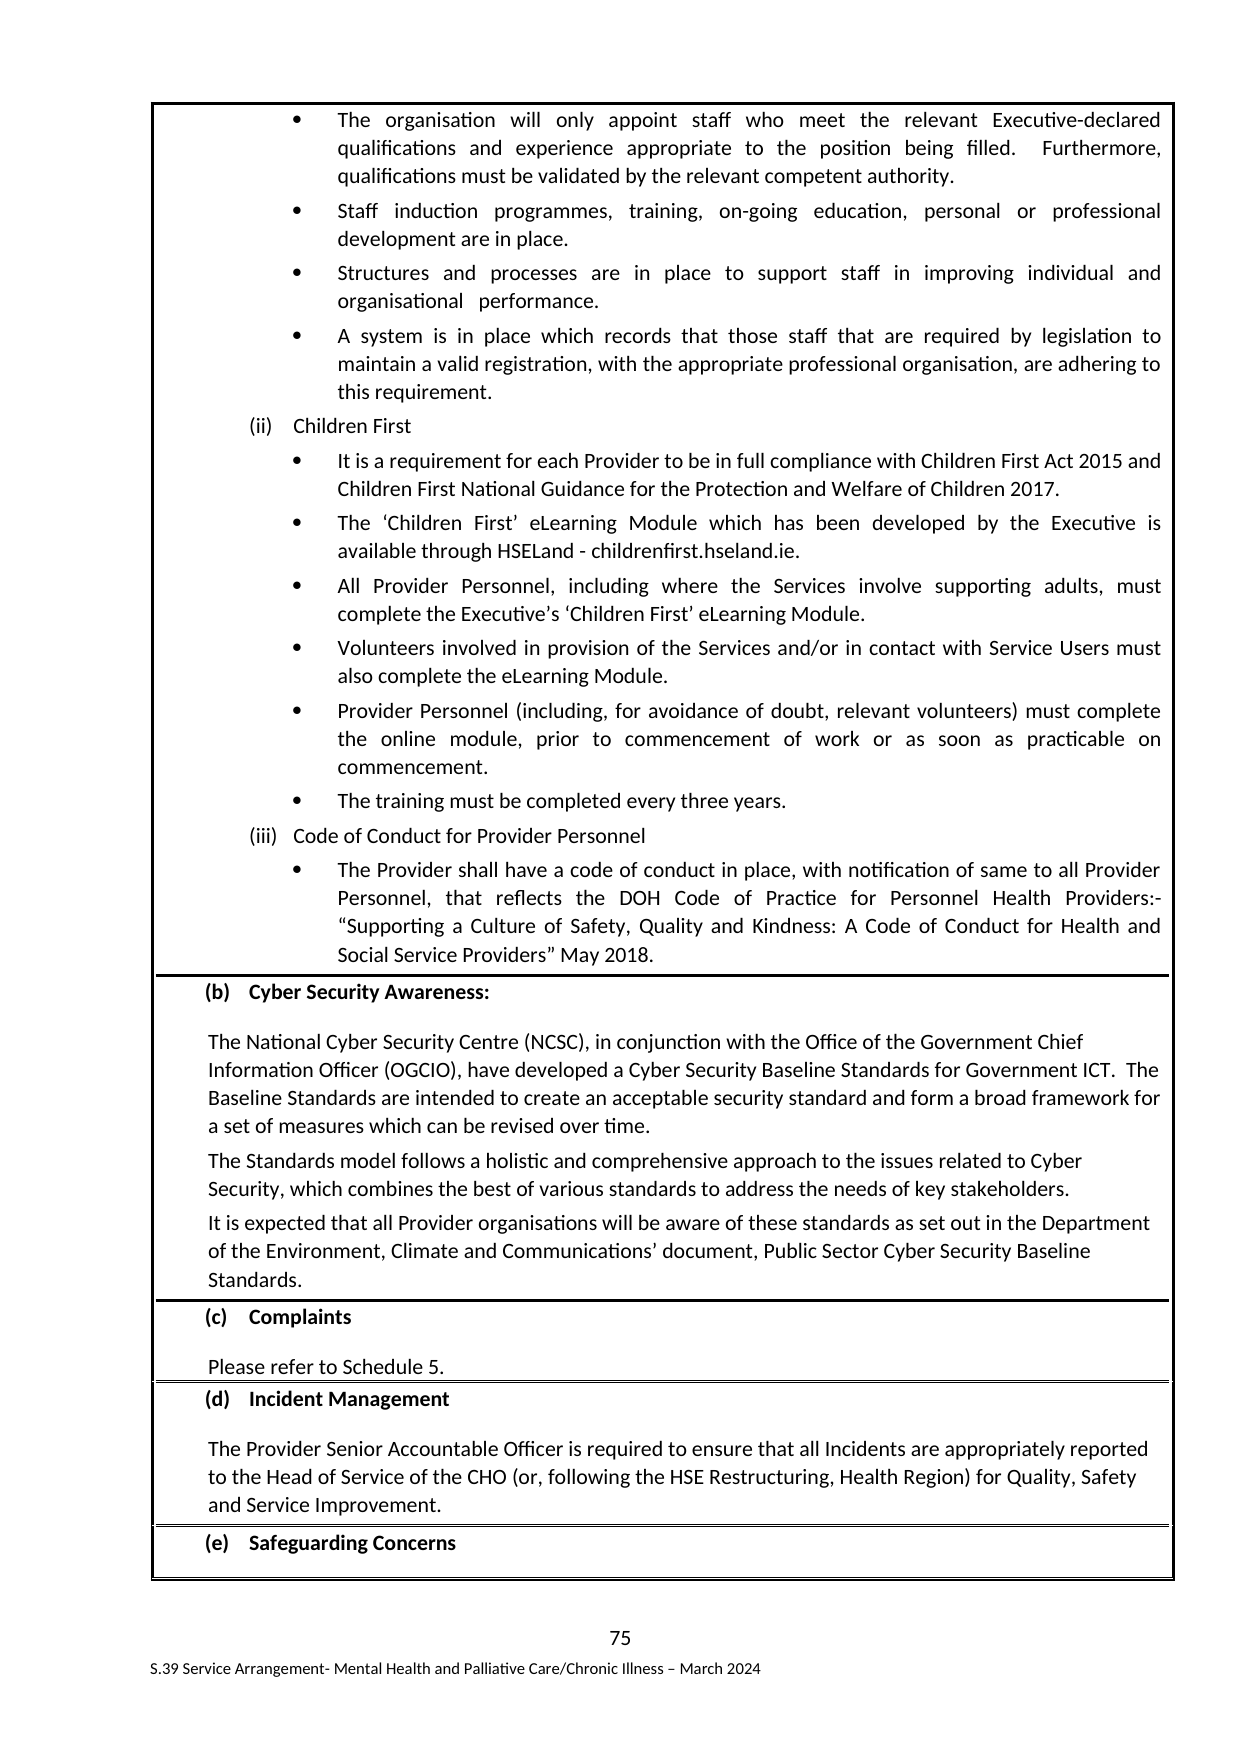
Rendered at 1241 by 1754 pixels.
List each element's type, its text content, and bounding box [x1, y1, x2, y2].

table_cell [154, 1524, 1172, 1577]
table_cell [154, 105, 1172, 974]
table_cell Incident Management The Provider Senior Accountable Officer is required to ensure that all Incidents are appropriately reported to the Head of Service of the CHO (or, following the HSE Restructuring, Health Region) for Quality, Safety and Service Improvement. [154, 1380, 1172, 1524]
table_cell Complaints Please refer to Schedule 5. [154, 1299, 1172, 1380]
table_cell Cyber Security Awareness: The National Cyber Security Centre (NCSC), in conjunction with the Office of the Government Chief Information Officer (OGCIO), have developed a Cyber Security Baseline Standards for Government ICT. The Baseline Standards are intended to create an acceptable security standard and form a broad framework for a set of measures which can be revised over time. The Standards model follows a holistic and comprehensive approach to the issues related to Cyber Security, which combines the best of various standards to address the needs of key stakeholders. It is expected that all Provider organisations will be aware of these standards as set out in the Department of the Environment, Climate and Communications’ document, Public Sector Cyber Security Baseline Standards. [154, 974, 1172, 1299]
